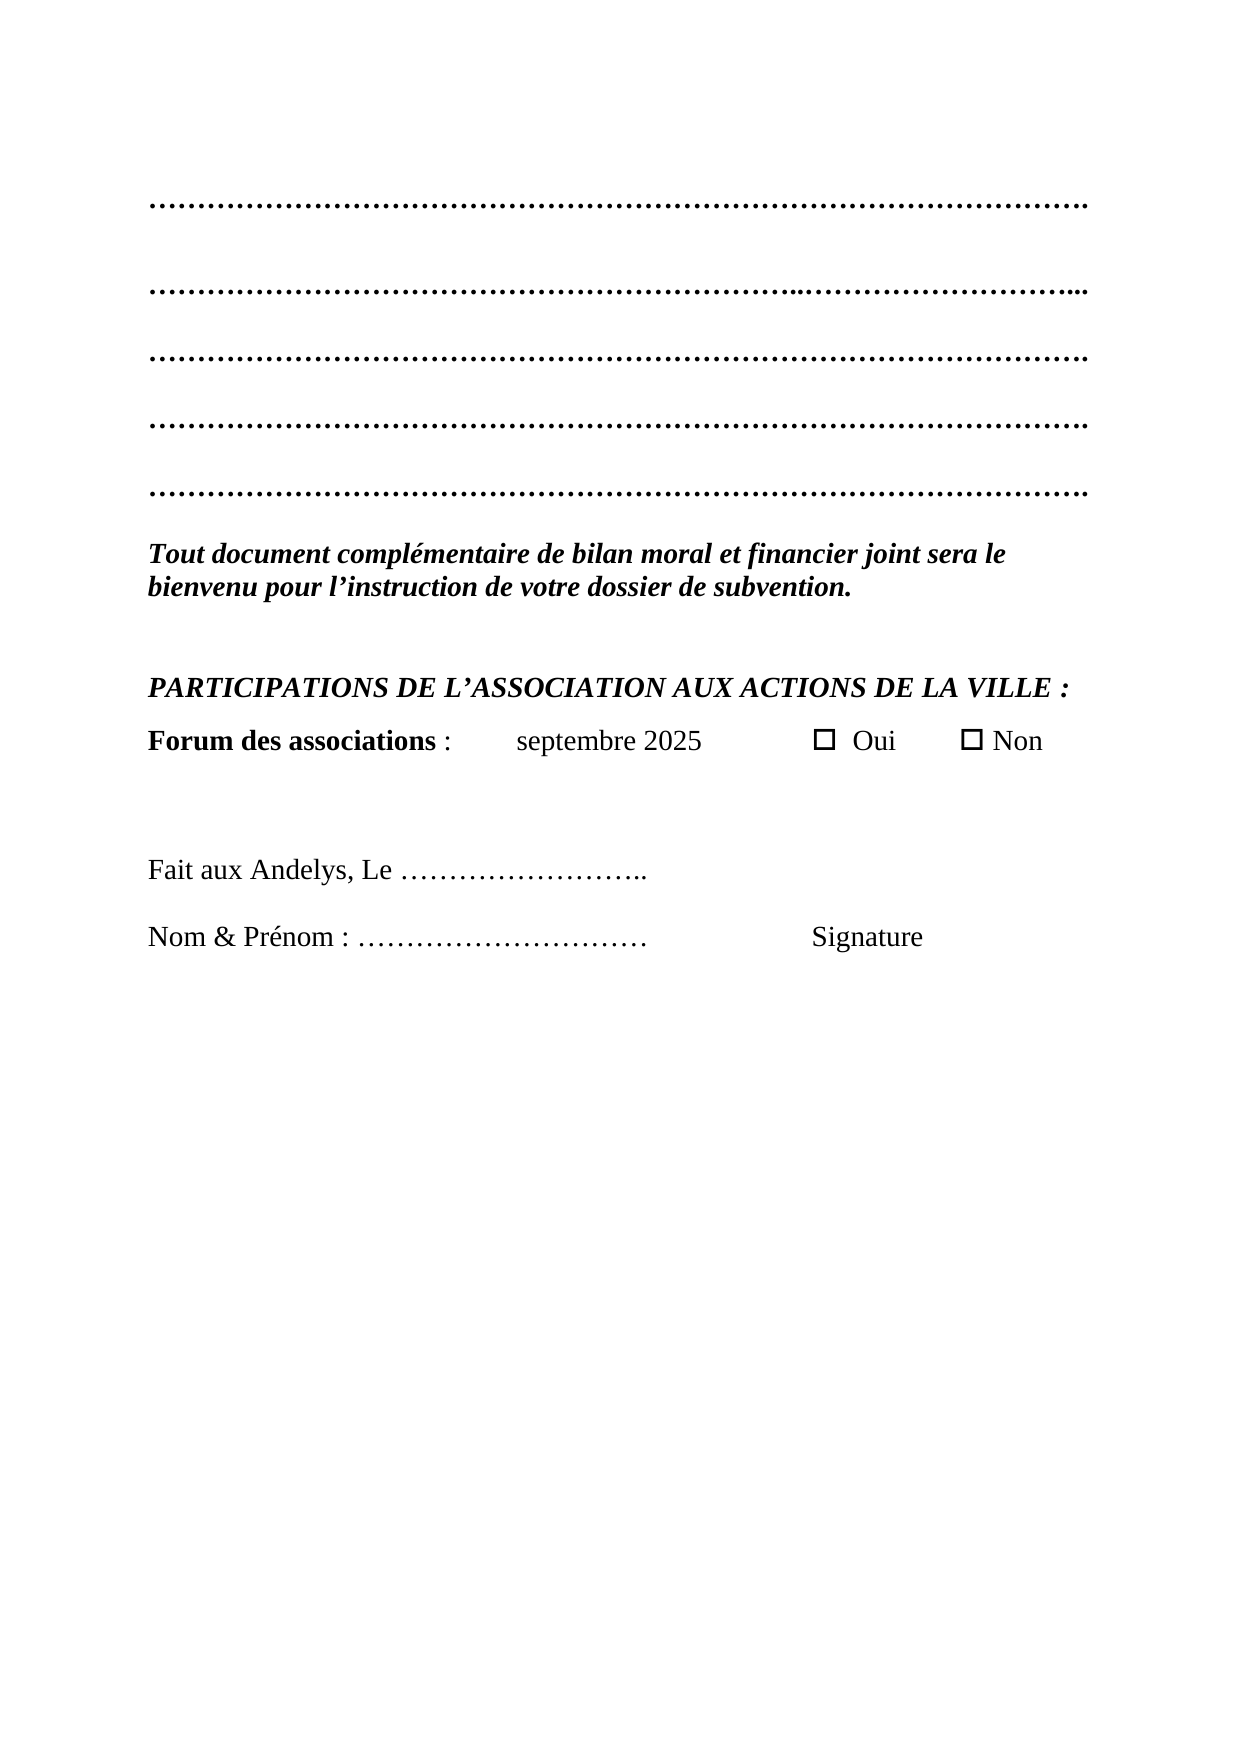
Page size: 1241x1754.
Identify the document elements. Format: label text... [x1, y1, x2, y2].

text Fait aux Andelys, Le …………………….. [148, 852, 1093, 886]
text Nom & Prénom : ………………………… Signature [148, 919, 1093, 953]
text PARTICIPATIONS DE L’ASSOCIATION AUX ACTIONS DE LA VILLE : [148, 670, 1093, 703]
text Tout document complémentaire de bilan moral et financier joint sera le bienvenu pour l’instruction de votre dossier de subvention. [148, 536, 1093, 603]
text ……………………………………………………………………………………. [148, 334, 1093, 368]
text ……………………………………………………………………………………. [148, 469, 1093, 502]
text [148, 181, 1093, 215]
text ……………………………………………………………………………………. [148, 402, 1093, 435]
text …………………………………………………………..………………………... [148, 267, 1093, 301]
text Forum des associations : septembre 2025 Oui Non [148, 723, 1093, 756]
